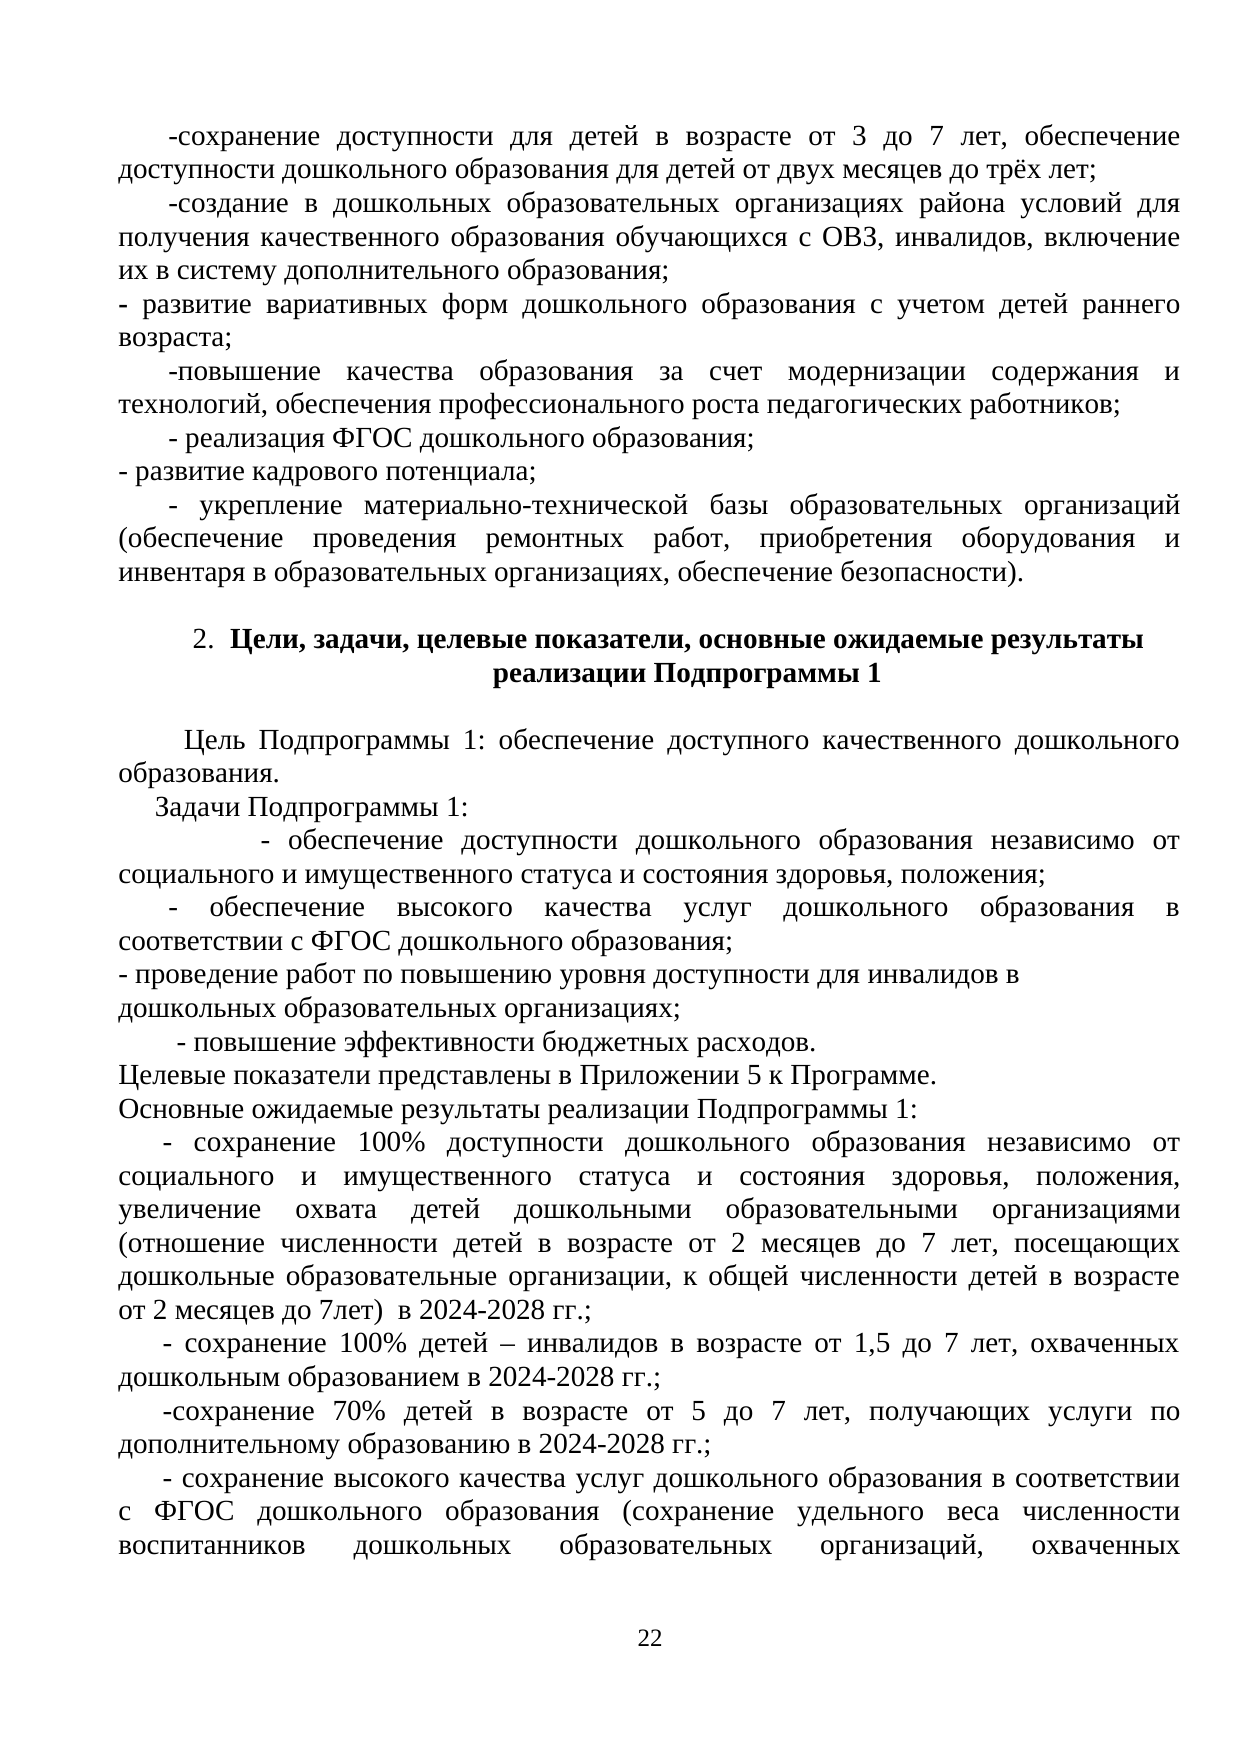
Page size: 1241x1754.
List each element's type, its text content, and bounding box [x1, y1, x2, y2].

text -сохранение 70% детей в возрасте от 5 до 7 лет, получающих услуги по дополнительному образованию в 2024-2028 гг.; [118, 1393, 1181, 1460]
text - повышение эффективности бюджетных расходов. [118, 1024, 1181, 1057]
text - развитие вариативных форм дошкольного образования с учетом детей раннего возраста; [118, 286, 1181, 353]
text Основные ожидаемые результаты реализации Подпрограммы 1: [118, 1091, 1181, 1124]
text -сохранение доступности для детей в возрасте от 3 до 7 лет, обеспечение доступности дошкольного образования для детей от двух месяцев до трёх лет; [118, 118, 1181, 185]
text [118, 1460, 1181, 1560]
text - реализация ФГОС дошкольного образования; [118, 420, 1181, 453]
text - развитие кадрового потенциала; [118, 453, 1181, 487]
list Цели, задачи, целевые показатели, основные ожидаемые результаты реализации Подпрограммы 1 [156, 621, 1181, 688]
text - сохранение 100% доступности дошкольного образования независимо от социального и имущественного статуса и состояния здоровья, положения, увеличение охвата детей дошкольными образовательными организациями (отношение численности детей в возрасте от 2 месяцев до 7 лет, посещающих дошкольные образовательные организации, к общей численности детей в возрасте от 2 месяцев до 7лет) в 2024-2028 гг.; [118, 1124, 1181, 1326]
text - обеспечение высокого качества услуг дошкольного образования в соответствии с ФГОС дошкольного образования; [118, 889, 1181, 957]
text Цель Подпрограммы 1: обеспечение доступного качественного дошкольного образования. [118, 722, 1181, 789]
text -повышение качества образования за счет модернизации содержания и технологий, обеспечения профессионального роста педагогических работников; [118, 353, 1181, 420]
text -создание в дошкольных образовательных организациях района условий для получения качественного образования обучающихся с ОВЗ, инвалидов, включение их в систему дополнительного образования; [118, 185, 1181, 286]
text Целевые показатели представлены в Приложении 5 к Программе. [118, 1057, 1181, 1091]
text - сохранение 100% детей – инвалидов в возрасте от 1,5 до 7 лет, охваченных дошкольным образованием в 2024-2028 гг.; [118, 1326, 1181, 1393]
text Задачи Подпрограммы 1: [118, 789, 1181, 822]
text - проведение работ по повышению уровня доступности для инвалидов в дошкольных образовательных организациях; [118, 957, 1181, 1024]
text - обеспечение доступности дошкольного образования независимо от социального и имущественного статуса и состояния здоровья, положения; [118, 822, 1181, 889]
text - укрепление материально-технической базы образовательных организаций (обеспечение проведения ремонтных работ, приобретения оборудования и инвентаря в образовательных организациях, обеспечение безопасности). [118, 487, 1181, 588]
